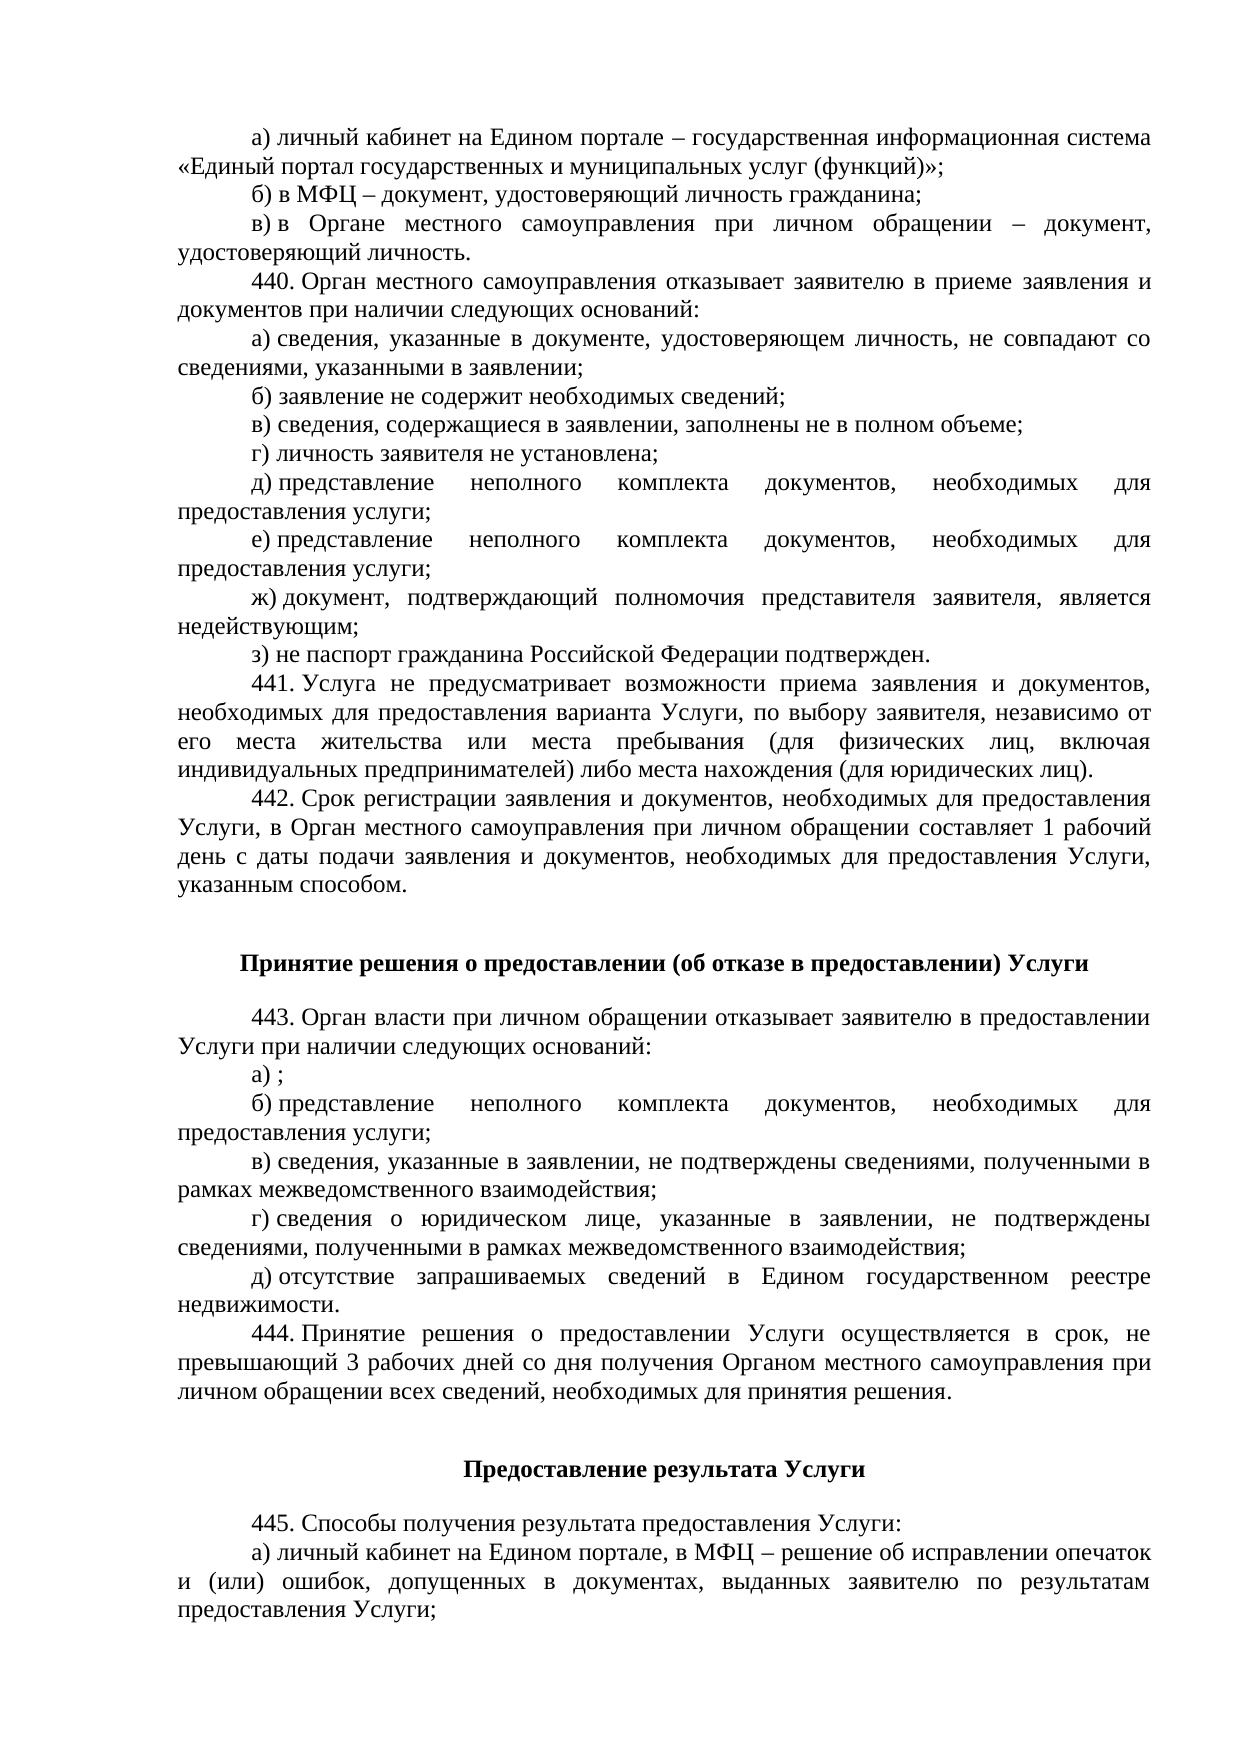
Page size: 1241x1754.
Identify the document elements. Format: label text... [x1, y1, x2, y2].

list Орган власти при личном обращении отказывает заявителю в предоставлении Услуги при наличии следующих оснований: [177, 1002, 1152, 1059]
list сведения, указанные в заявлении, не подтверждены сведениями, полученными в рамках межведомственного взаимодействия; [177, 1146, 1152, 1203]
list Принятие решения о предоставлении Услуги осуществляется в срок, не превышающий 3 рабочих дней со дня получения Органом местного самоуправления при личном обращении всех сведений, необходимых для принятия решения. [177, 1318, 1152, 1404]
list личность заявителя не установлена; [177, 438, 1152, 467]
list заявление не содержит необходимых сведений; [177, 381, 1152, 409]
list сведения о юридическом лице, указанные в заявлении, не подтверждены сведениями, полученными в рамках межведомственного взаимодействия; [177, 1203, 1152, 1261]
text Принятие решения о предоставлении (об отказе в предоставлении) Услуги [177, 948, 1152, 977]
list не паспорт гражданина Российской Федерации подтвержден. [177, 639, 1152, 668]
list представление неполного комплекта документов, необходимых для предоставления услуги; [177, 467, 1152, 524]
list в Органе местного самоуправления при личном обращении – документ, удостоверяющий личность. [177, 208, 1152, 266]
list Способы получения результата предоставления Услуги: [177, 1508, 1152, 1537]
list отсутствие запрашиваемых сведений в Едином государственном реестре недвижимости. [177, 1261, 1152, 1318]
list Услуга не предусматривает возможности приема заявления и документов, необходимых для предоставления варианта Услуги, по выбору заявителя, независимо от его места жительства или места пребывания (для физических лиц, включая индивидуальных предпринимателей) либо места нахождения (для юридических лиц). [177, 668, 1152, 783]
text Предоставление результата Услуги [177, 1454, 1152, 1483]
list в МФЦ – документ, удостоверяющий личность гражданина; [177, 179, 1152, 208]
list ; [177, 1059, 1152, 1088]
list Орган местного самоуправления отказывает заявителю в приеме заявления и документов при наличии следующих оснований: [177, 266, 1152, 323]
list документ, подтверждающий полномочия представителя заявителя, является недействующим; [177, 582, 1152, 639]
list личный кабинет на Едином портале, в МФЦ – решение об исправлении опечаток и (или) ошибок, допущенных в документах, выданных заявителю по результатам предоставления Услуги; [177, 1537, 1152, 1623]
list сведения, содержащиеся в заявлении, заполнены не в полном объеме; [177, 409, 1152, 438]
list личный кабинет на Едином портале – государственная информационная система «Единый портал государственных и муниципальных услуг (функций)»; [177, 122, 1152, 179]
list сведения, указанные в документе, удостоверяющем личность, не совпадают со сведениями, указанными в заявлении; [177, 323, 1152, 381]
list представление неполного комплекта документов, необходимых для предоставления услуги; [177, 524, 1152, 582]
list представление неполного комплекта документов, необходимых для предоставления услуги; [177, 1088, 1152, 1146]
list Срок регистрации заявления и документов, необходимых для предоставления Услуги, в Орган местного самоуправления при личном обращении составляет 1 рабочий день с даты подачи заявления и документов, необходимых для предоставления Услуги, указанным способом. [177, 783, 1152, 898]
